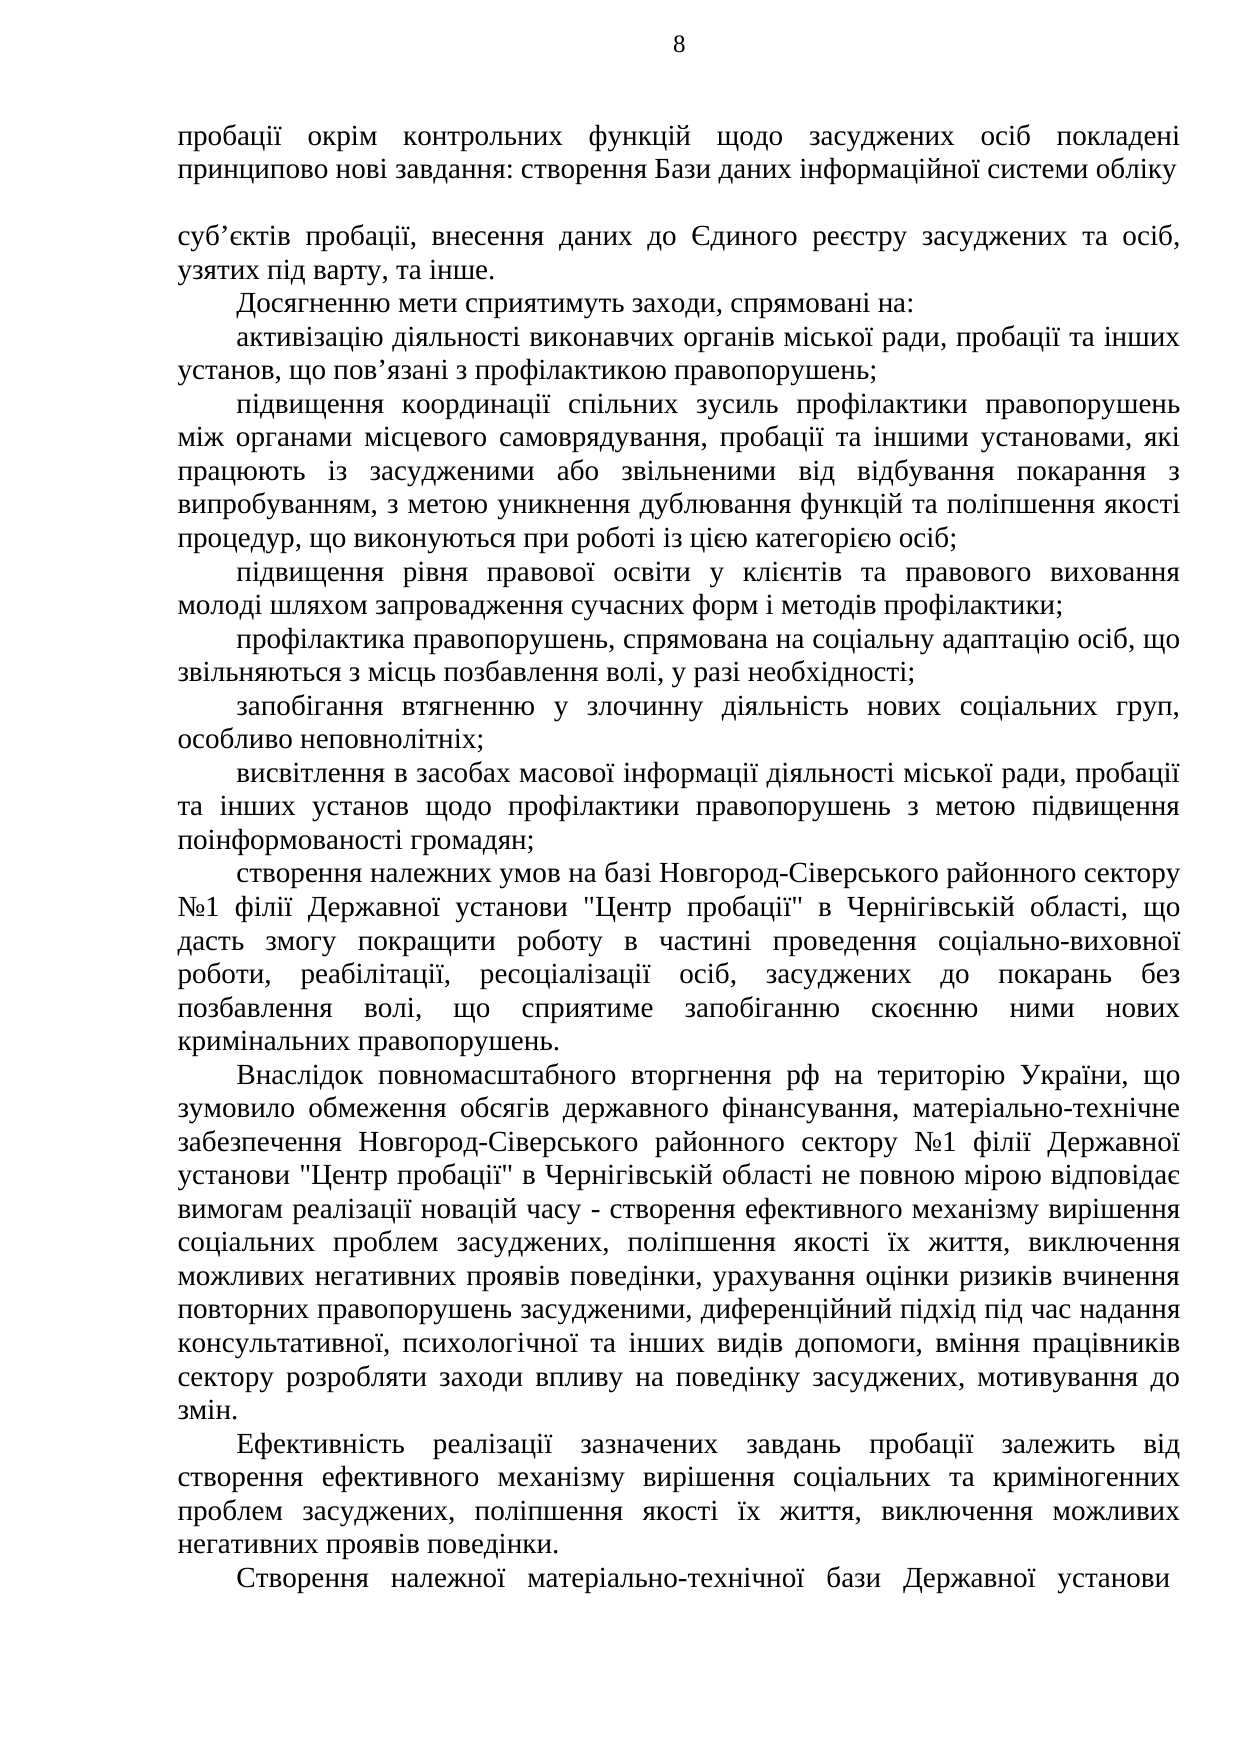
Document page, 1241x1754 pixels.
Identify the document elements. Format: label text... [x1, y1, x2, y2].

text пробації окрім контрольних функцій щодо засуджених осіб покладені принципово нові завдання: створення Бази даних інформаційної системи обліку [177, 118, 1181, 185]
text Створення належної матеріально-технічної бази Державної установи [177, 1560, 1181, 1594]
text створення належних умов на базі Новгород-Сіверського районного сектору №1 філії Державної установи "Центр пробації" в Чернігівській області, що дасть змогу покращити роботу в частині проведення соціально-виховної роботи, реабілітації, ресоціалізації осіб, засуджених до покарань без позбавлення волі, що сприятиме запобіганню скоєнню ними нових кримінальних правопорушень. [177, 856, 1181, 1057]
text Ефективність реалізації зазначених завдань пробації залежить від створення ефективного механізму вирішення соціальних та криміногенних проблем засуджених, поліпшення якості їх життя, виключення можливих негативних проявів поведінки. [177, 1426, 1181, 1560]
text підвищення рівня правової освіти у клієнтів та правового виховання молоді шляхом запровадження сучасних форм і методів профілактики; [177, 554, 1181, 621]
text профілактика правопорушень, спрямована на соціальну адаптацію осіб, що звільняються з місць позбавлення волі, у разі необхідності; [177, 621, 1181, 688]
text підвищення координації спільних зусиль профілактики правопорушень між органами місцевого самоврядування, пробації та іншими установами, які працюють із засудженими або звільненими від відбування покарання з випробуванням, з метою уникнення дублювання функцій та поліпшення якості процедур, що виконуються при роботі із цією категорією осіб; [177, 386, 1181, 554]
text висвітлення в засобах масової інформації діяльності міської ради, пробації та інших установ щодо профілактики правопорушень з метою підвищення поінформованості громадян; [177, 755, 1181, 856]
text активізацію діяльності виконавчих органів міської ради, пробації та інших установ, що пов’язані з профілактикою правопорушень; [177, 319, 1181, 386]
text Внаслідок повномасштабного вторгнення рф на територію України, що зумовило обмеження обсягів державного фінансування, матеріально-технічне забезпечення Новгород-Сіверського районного сектору №1 філії Державної установи "Центр пробації" в Чернігівській області не повною мірою відповідає вимогам реалізації новацій часу - створення ефективного механізму вирішення соціальних проблем засуджених, поліпшення якості їх життя, виключення можливих негативних проявів поведінки, урахування оцінки ризиків вчинення повторних правопорушень засудженими, диференційний підхід під час надання консультативної, психологічної та інших видів допомоги, вміння працівників сектору розробляти заходи впливу на поведінку засуджених, мотивування до змін. [177, 1057, 1181, 1426]
text Досягненню мети сприятимуть заходи, спрямовані на: [177, 286, 1181, 319]
text суб’єктів пробації, внесення даних до Єдиного реєстру засуджених та осіб, узятих під варту, та інше. [177, 219, 1181, 286]
text запобігання втягненню у злочинну діяльність нових соціальних груп, особливо неповнолітніх; [177, 688, 1181, 755]
